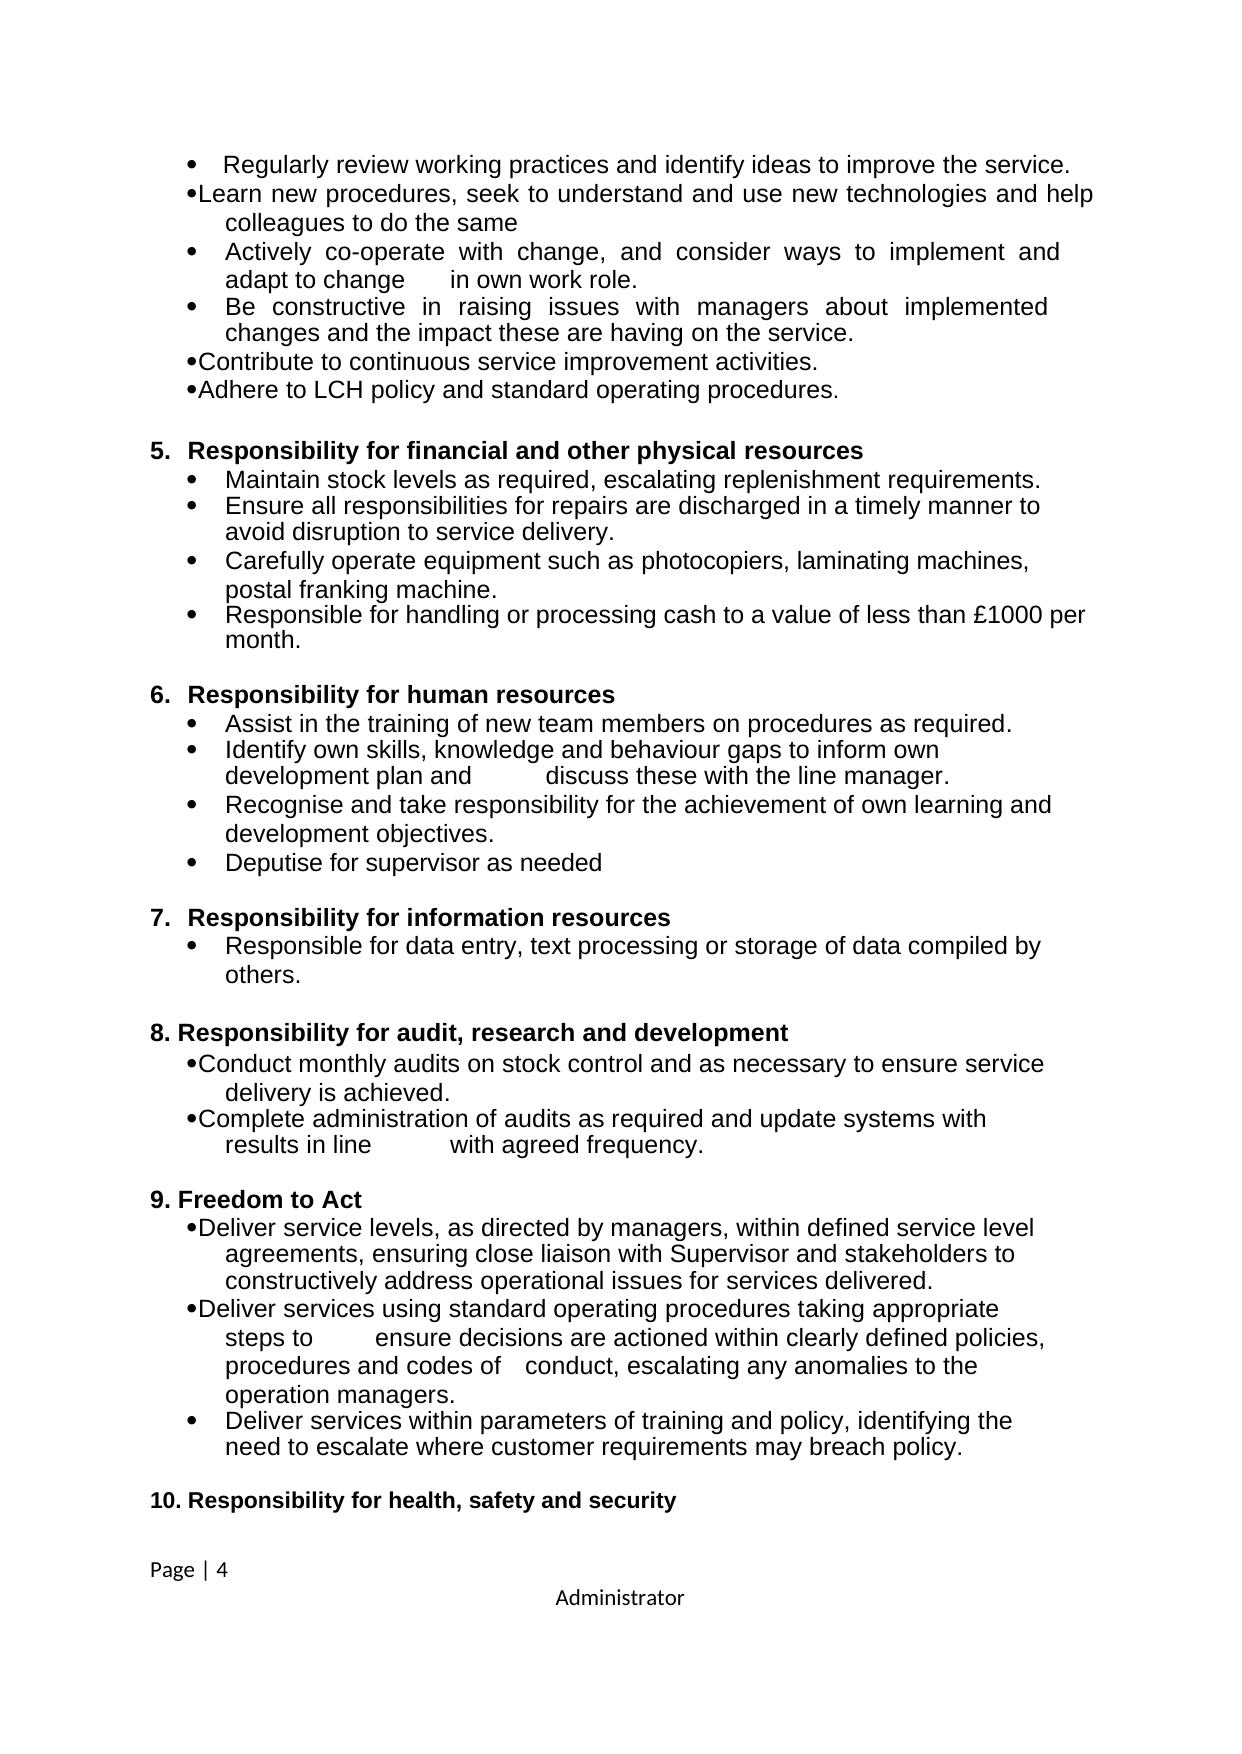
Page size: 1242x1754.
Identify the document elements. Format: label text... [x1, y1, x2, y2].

list Actively co-operate with change, and consider ways to implement and adapt to change in own work role. [187, 236, 1060, 294]
list Learn new procedures, seek to understand and use new technologies and help colleagues to do the same [187, 179, 1094, 236]
text 9. Freedom to Act [150, 1185, 1094, 1213]
list Responsibility for financial and other physical resources [150, 436, 1094, 465]
list Assist in the training of new team members on procedures as required. [187, 708, 1094, 737]
list Contribute to continuous service improvement activities. [187, 347, 1094, 375]
list Maintain stock levels as required, escalating replenishment requirements. [187, 465, 1094, 494]
list Responsible for handling or processing cash to a value of less than £1000 per month. [187, 604, 1092, 654]
list Conduct monthly audits on stock control and as necessary to ensure service delivery is achieved. [187, 1049, 1094, 1106]
list Adhere to LCH policy and standard operating procedures. [187, 375, 1094, 404]
list Identify own skills, knowledge and behaviour gaps to inform own development plan and discuss these with the line manager. [187, 737, 1083, 790]
list Responsible for data entry, text processing or storage of data compiled by others. [187, 931, 1094, 989]
text 8. Responsibility for audit, research and development [150, 1018, 1094, 1047]
list Complete administration of audits as required and update systems with results in line with agreed frequency. [187, 1106, 1039, 1159]
list Deliver service levels, as directed by managers, within defined service level agreements, ensuring close liaison with Supervisor and stakeholders to constructively address operational issues for services delivered. [187, 1216, 1046, 1294]
list Deputise for supervisor as needed [187, 847, 1094, 876]
list Responsibility for information resources [150, 903, 1094, 931]
list Responsibility for human resources [150, 680, 1094, 708]
list Carefully operate equipment such as photocopiers, laminating machines, postal franking machine. [187, 546, 1094, 604]
list Recognise and take responsibility for the achievement of own learning and development objectives. [187, 790, 1094, 847]
list Regularly review working practices and identify ideas to improve the service. [187, 150, 1094, 179]
list Be constructive in raising issues with managers about implemented changes and the impact these are having on the service. [187, 294, 1048, 347]
text 10. Responsibility for health, safety and security [150, 1487, 1092, 1513]
list Deliver services within parameters of training and policy, identifying the need to escalate where customer requirements may breach policy. [187, 1408, 1016, 1461]
list Ensure all responsibilities for repairs are discharged in a timely manner to avoid disruption to service delivery. [187, 494, 1070, 546]
list Deliver services using standard operating procedures taking appropriate steps to ensure decisions are actioned within clearly defined policies, procedures and codes of conduct, escalating any anomalies to the operation managers. [187, 1294, 1050, 1408]
